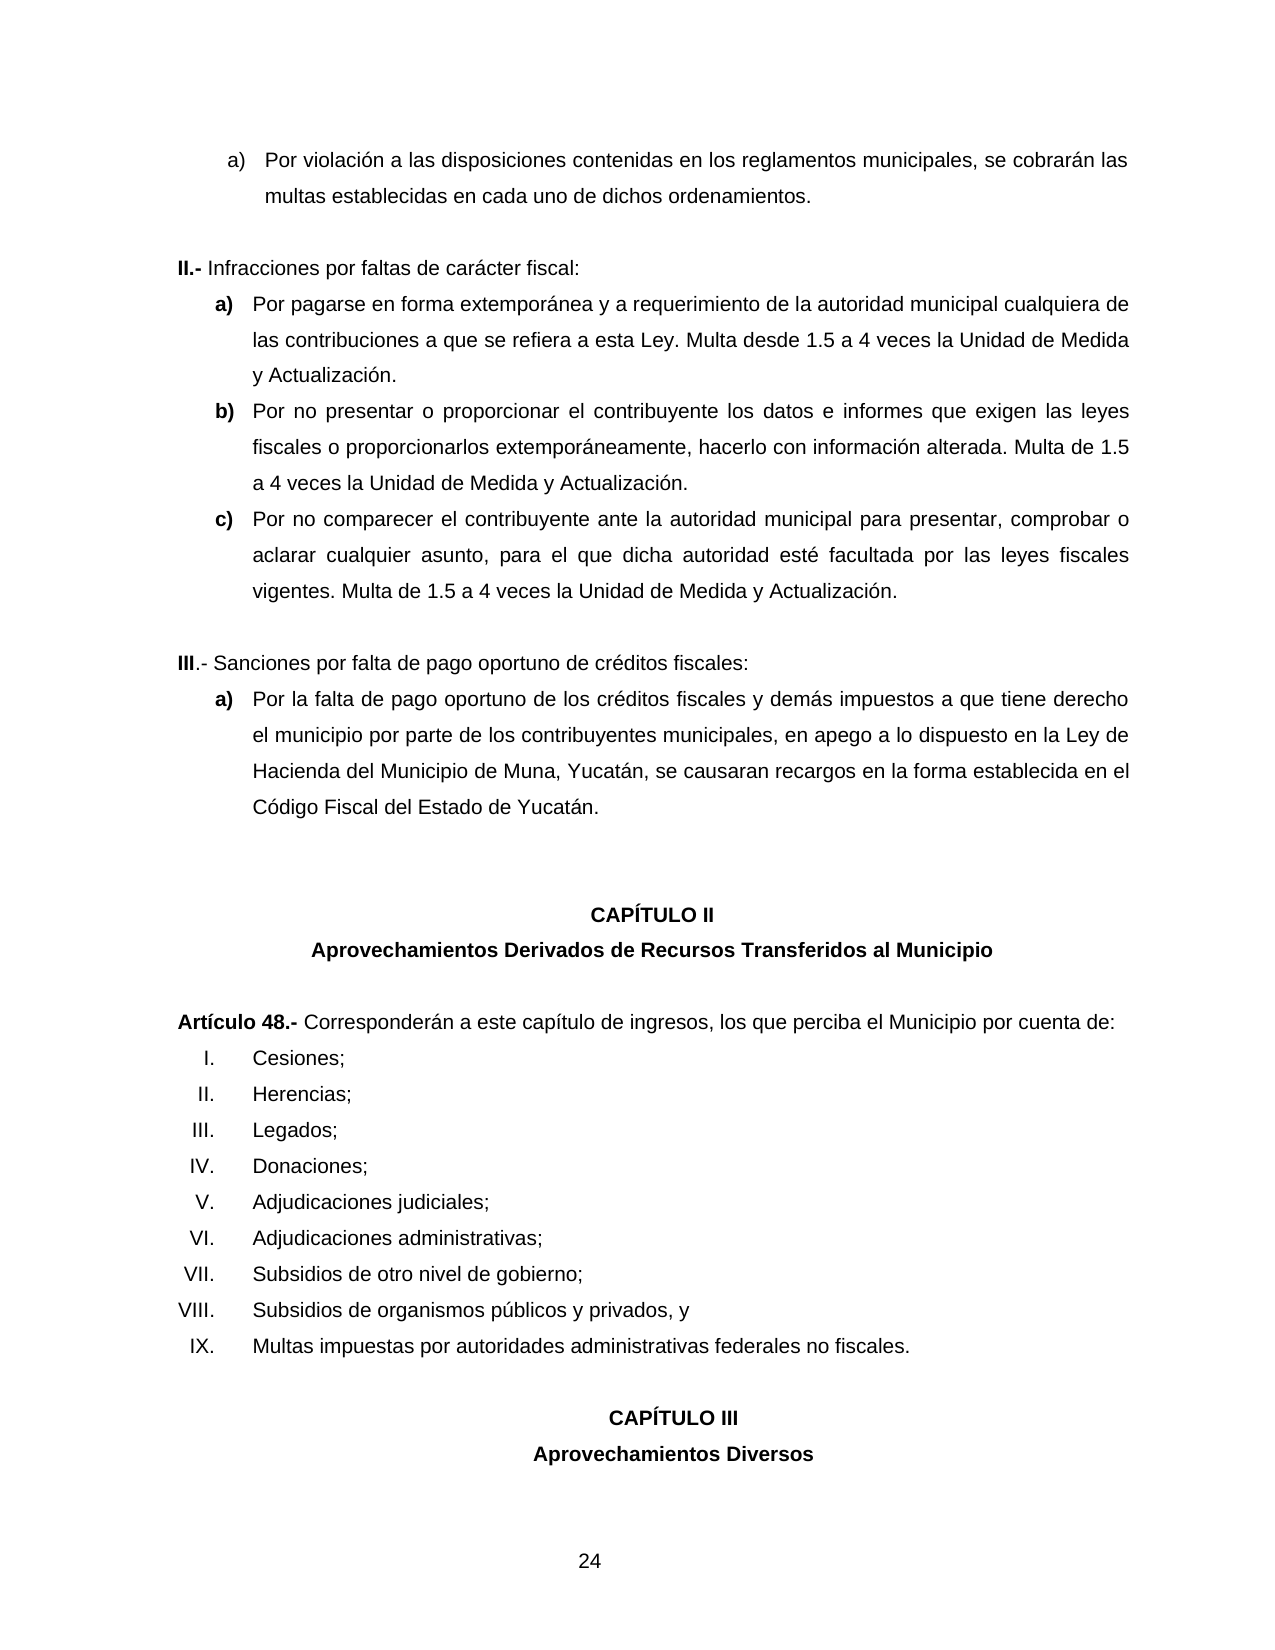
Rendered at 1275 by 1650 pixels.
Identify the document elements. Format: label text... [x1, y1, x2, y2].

text III.- Sanciones por falta de pago oportuno de créditos fiscales: [177, 651, 752, 675]
list Por no comparecer el contribuyente ante la autoridad municipal para presentar, comprobar o aclarar cualquier asunto, para el que dicha autoridad esté facultada por las leyes fiscales vigentes. Multa de 1.5 a 4 veces la Unidad de Medida y Actualización. [215, 507, 1131, 603]
list Por la falta de pago oportuno de los créditos fiscales y demás impuestos a que tiene derecho el municipio por parte de los contribuyentes municipales, en apego a lo dispuesto en la Ley de Hacienda del Municipio de Muna, Yucatán, se causaran recargos en la forma establecida en el Código Fiscal del Estado de Yucatán. [215, 687, 1131, 818]
text II.- Infracciones por faltas de carácter fiscal: [177, 256, 621, 279]
text Aprovechamientos Derivados de Recursos Transferidos al Municipio [307, 938, 997, 962]
list Herencias; [215, 1082, 1119, 1106]
list Por no presentar o proporcionar el contribuyente los datos e informes que exigen las leyes fiscales o proporcionarlos extemporáneamente, hacerlo con información alterada. Multa de 1.5 a 4 veces la Unidad de Medida y Actualización. [215, 399, 1131, 495]
list Adjudicaciones administrativas; [215, 1226, 1119, 1250]
text Aprovechamientos Diversos [215, 1441, 1132, 1465]
text Artículo 48.- Corresponderán a este capítulo de ingresos, los que perciba el Municipio por cuenta de: [177, 1010, 1119, 1034]
list Donaciones; [215, 1154, 1119, 1178]
list Subsidios de organismos públicos y privados, y [215, 1298, 1119, 1322]
list Por violación a las disposiciones contenidas en los reglamentos municipales, se cobrarán las multas establecidas en cada uno de dichos ordenamientos. [227, 148, 1130, 208]
list Por pagarse en forma extemporánea y a requerimiento de la autoridad municipal cualquiera de las contribuciones a que se refiera a esta Ley. Multa desde 1.5 a 4 veces la Unidad de Medida y Actualización. [215, 291, 1131, 387]
text CAPÍTULO II [587, 902, 718, 926]
list Cesiones; [215, 1046, 1119, 1070]
list Legados; [215, 1118, 1119, 1142]
list Multas impuestas por autoridades administrativas federales no fiscales. [215, 1334, 1119, 1358]
list Adjudicaciones judiciales; [215, 1190, 1119, 1214]
text CAPÍTULO III [215, 1406, 1132, 1429]
list Subsidios de otro nivel de gobierno; [215, 1262, 1119, 1286]
